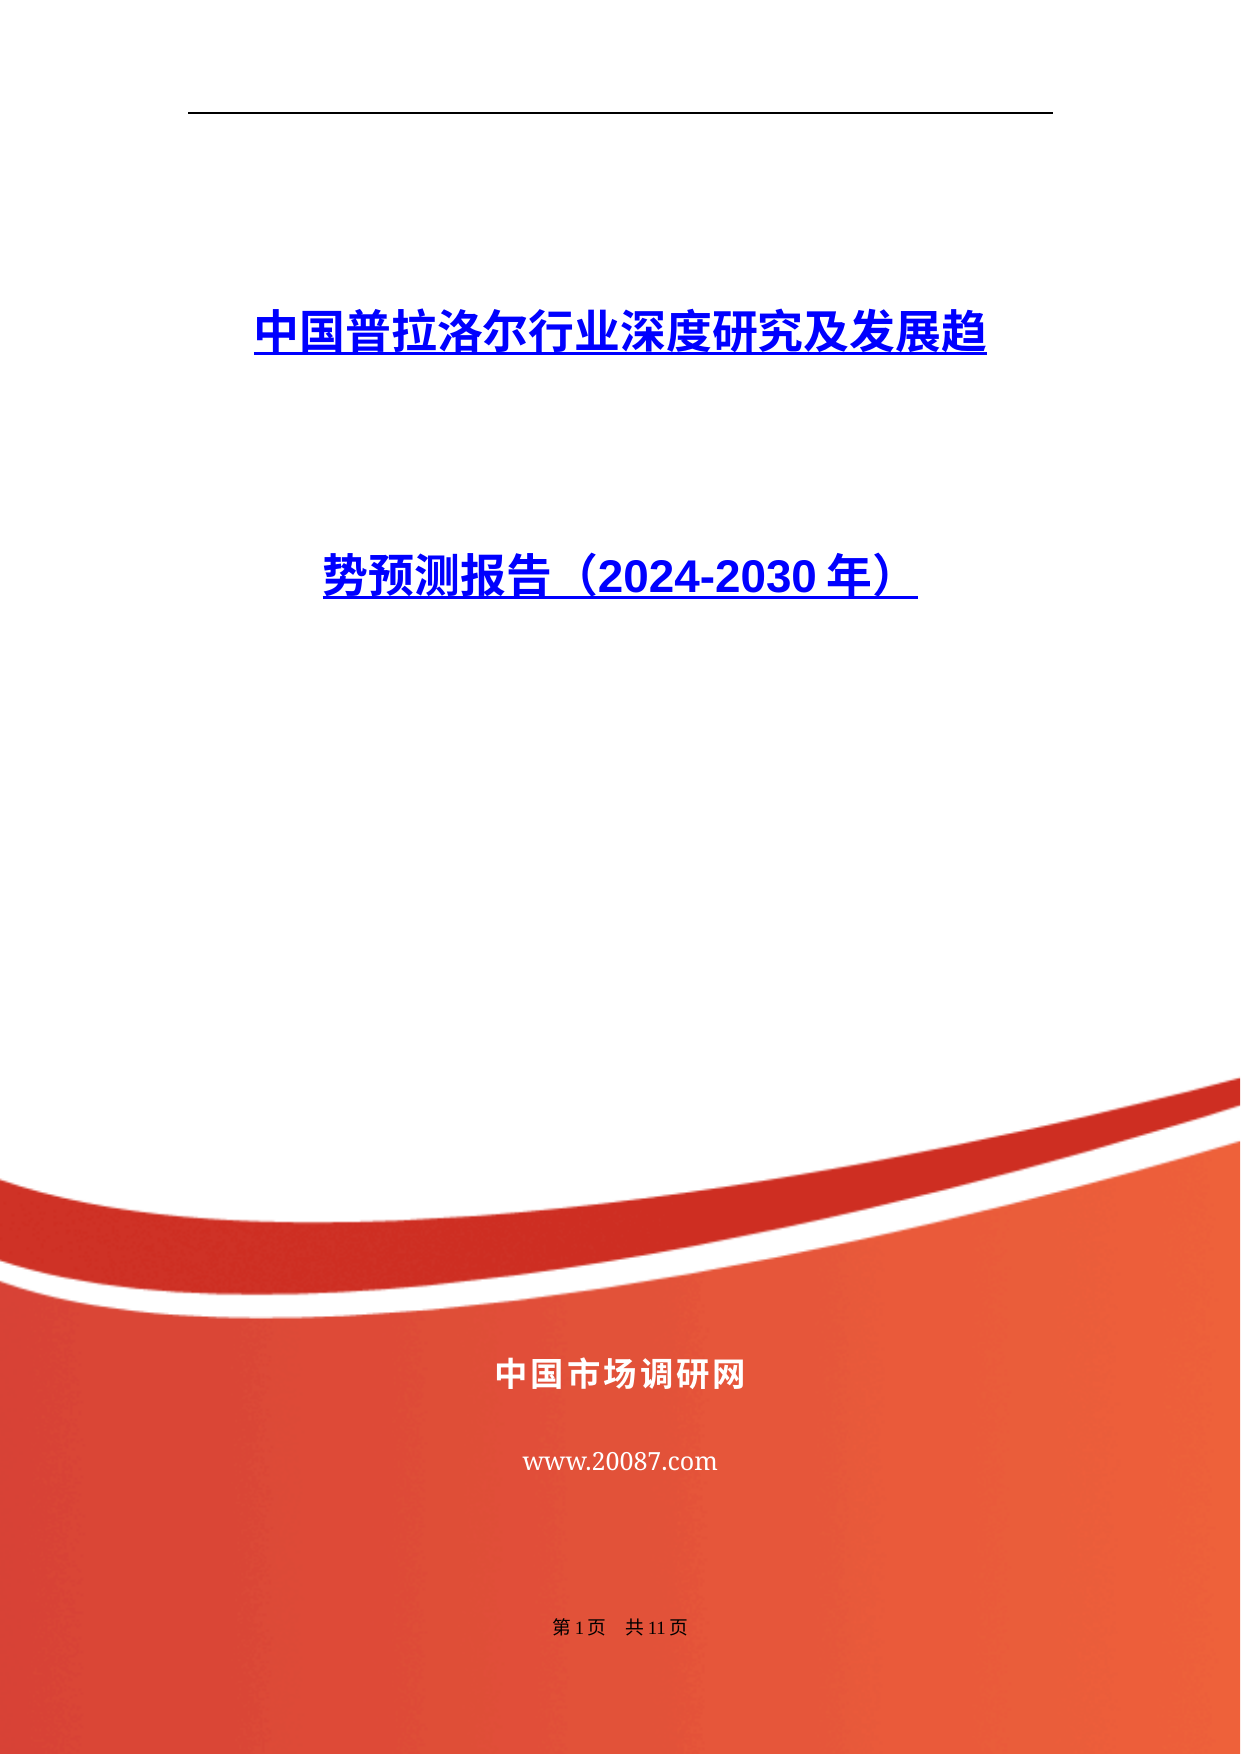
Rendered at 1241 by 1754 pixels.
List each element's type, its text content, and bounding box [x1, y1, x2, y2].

subtitle 中国市场调研网 [187, 1339, 1053, 1404]
table_header 中国普拉洛尔行业深度研究及发展趋势预测报告（2024-2030年） [188, 207, 1053, 773]
picture [0, 1006, 1241, 1754]
text www.20087.com [187, 1428, 1053, 1493]
